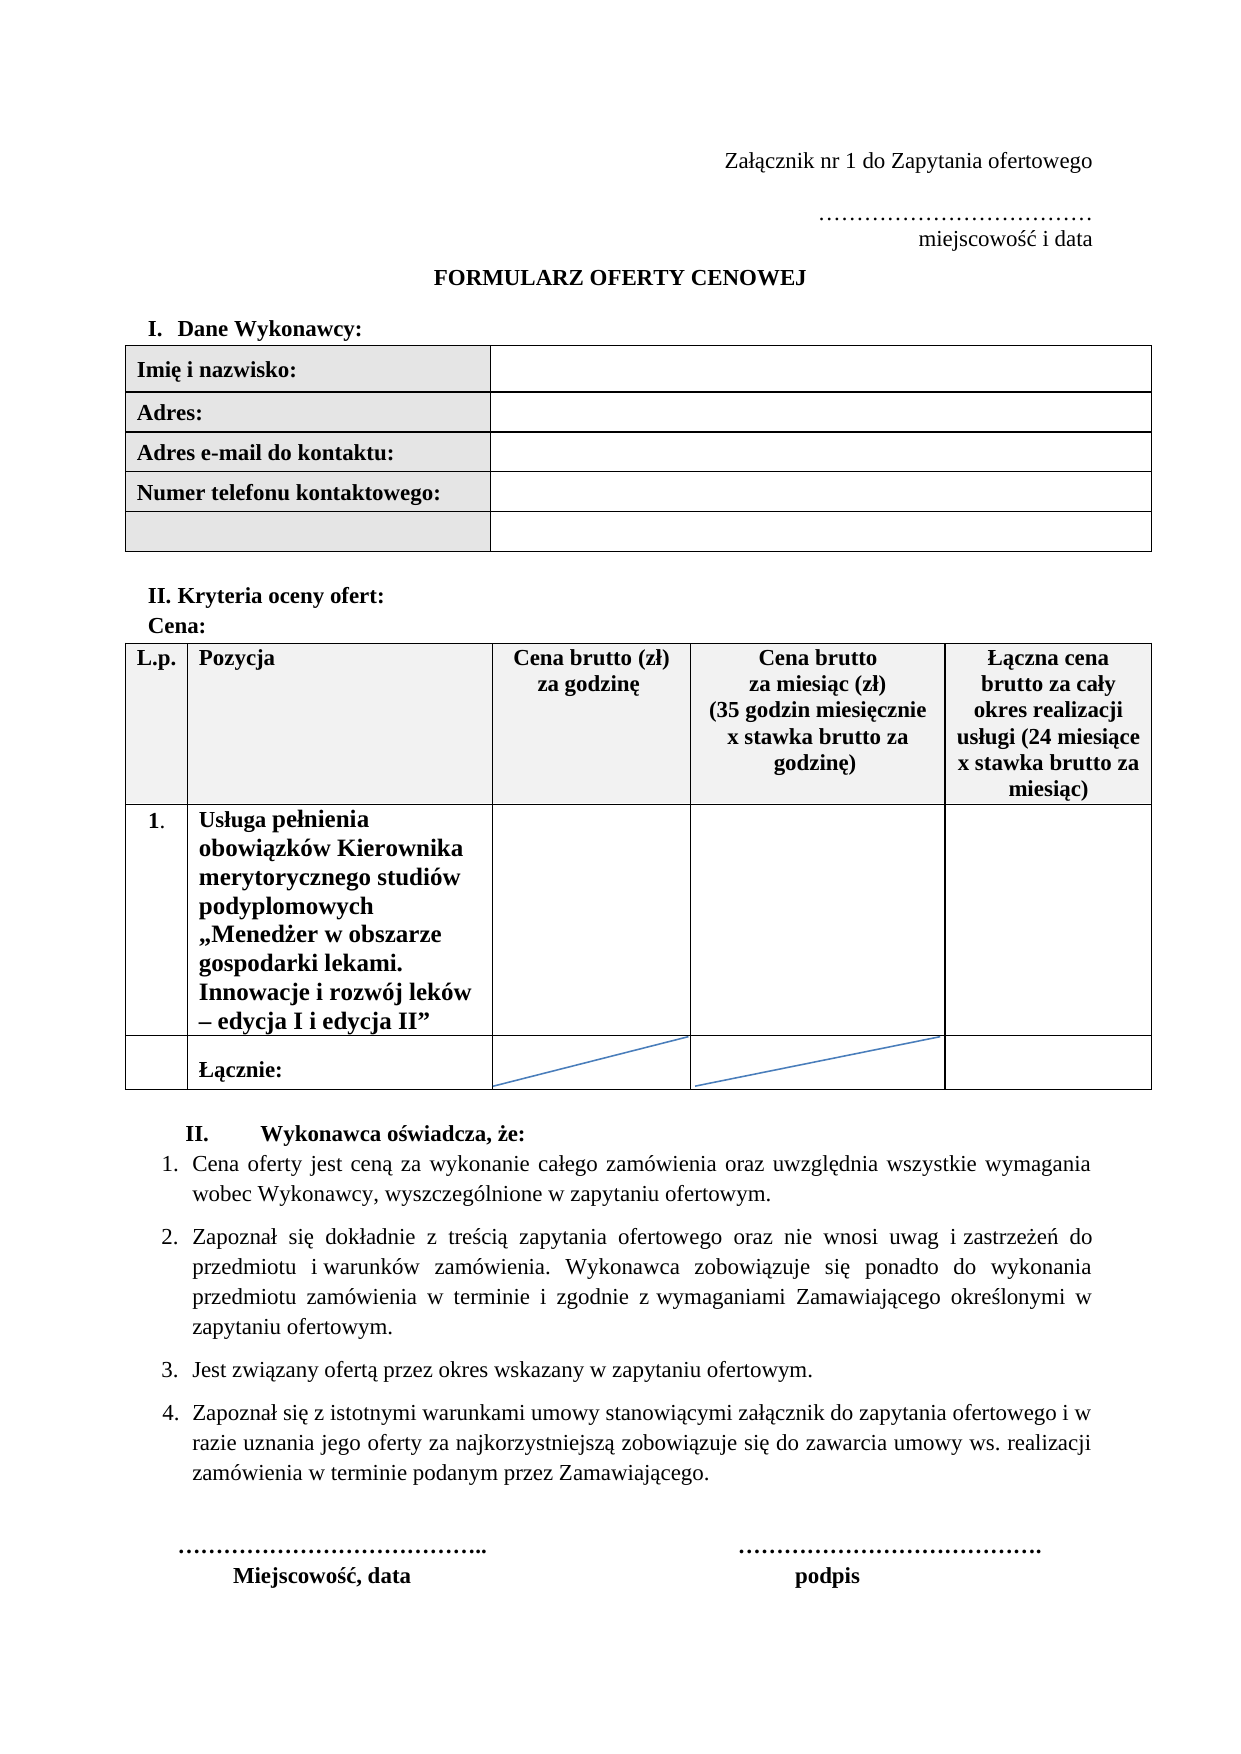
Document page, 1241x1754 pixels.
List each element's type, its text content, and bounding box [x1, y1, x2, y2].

list ……………………………… miejscowość i data [148, 199, 918, 251]
table_cell 1. [126, 805, 187, 1034]
text Załącznik nr 1 do Zapytania ofertowego [148, 148, 1093, 174]
table_header Łączna cena brutto za cały okres realizacji usługi (24 miesiące x stawka brutto za miesiąc) [946, 644, 1151, 803]
table_header [491, 346, 1151, 391]
table_cell Adres: [126, 393, 490, 431]
table_header Cena brutto za miesiąc (zł) (35 godzin miesięcznie x stawka brutto za godzinę) [691, 644, 944, 803]
table_cell [491, 472, 1151, 511]
list Kryteria oceny ofert: [148, 582, 1093, 609]
table_cell Numer telefonu kontaktowego: [126, 472, 490, 511]
table_cell [691, 805, 944, 1034]
table_cell [493, 1036, 683, 1085]
list Zapoznał się dokładnie z treścią zapytania ofertowego oraz nie wnosi uwag i zastrzeżeń do przedmiotu i warunków zamówienia. Wykonawca zobowiązuje się ponadto do wykonania przedmiotu zamówienia w terminie i zgodnie z wymaganiami Zamawiającego określonymi w zapytaniu ofertowym. [161, 1223, 1093, 1340]
list Zapoznał się z istotnymi warunkami umowy stanowiącymi załącznik do zapytania ofertowego i w razie uznania jego oferty za najkorzystniejszą zobowiązuje się do zawarcia umowy ws. realizacji zamówienia w terminie podanym przez Zamawiającego. [162, 1399, 1093, 1486]
table_header Pozycja [188, 644, 492, 803]
text FORMULARZ OFERTY CENOWEJ [148, 264, 1093, 290]
table_cell [493, 805, 690, 1034]
table_cell [691, 1036, 944, 1088]
table_cell [491, 393, 1151, 431]
table_cell [491, 512, 1151, 551]
text Miejscowość, data podpis [148, 1562, 1093, 1589]
table_cell [494, 1036, 690, 1088]
table_cell [491, 433, 1151, 471]
list ………………………………….. …………………………………. [177, 1532, 1093, 1558]
table_header L.p. [126, 644, 187, 803]
table_cell Usługa pełnienia obowiązków Kierownika merytorycznego studiów podyplomowych „Menedżer w obszarze gospodarki lekami. Innowacje i rozwój leków – edycja I i edycja II” [188, 805, 492, 1034]
table_cell [126, 1036, 187, 1088]
list Cena oferty jest ceną za wykonanie całego zamówienia oraz uwzględnia wszystkie wymagania wobec Wykonawcy, wyszczególnione w zapytaniu ofertowym. [161, 1150, 1093, 1206]
table_header Imię i nazwisko: [126, 346, 490, 391]
list Dane Wykonawcy: [148, 315, 1093, 341]
table_cell [946, 1036, 1151, 1088]
table_cell Adres e-mail do kontaktu: [126, 433, 490, 471]
table_cell Łącznie: [188, 1036, 492, 1088]
table_header Cena brutto (zł) za godzinę [493, 644, 690, 803]
list Wykonawca oświadcza, że: [185, 1120, 1093, 1146]
list Jest związany ofertą przez okres wskazany w zapytaniu ofertowym. [161, 1356, 1093, 1382]
text Cena: [148, 612, 1093, 639]
table_cell [126, 512, 490, 551]
table_cell [946, 805, 1151, 1034]
